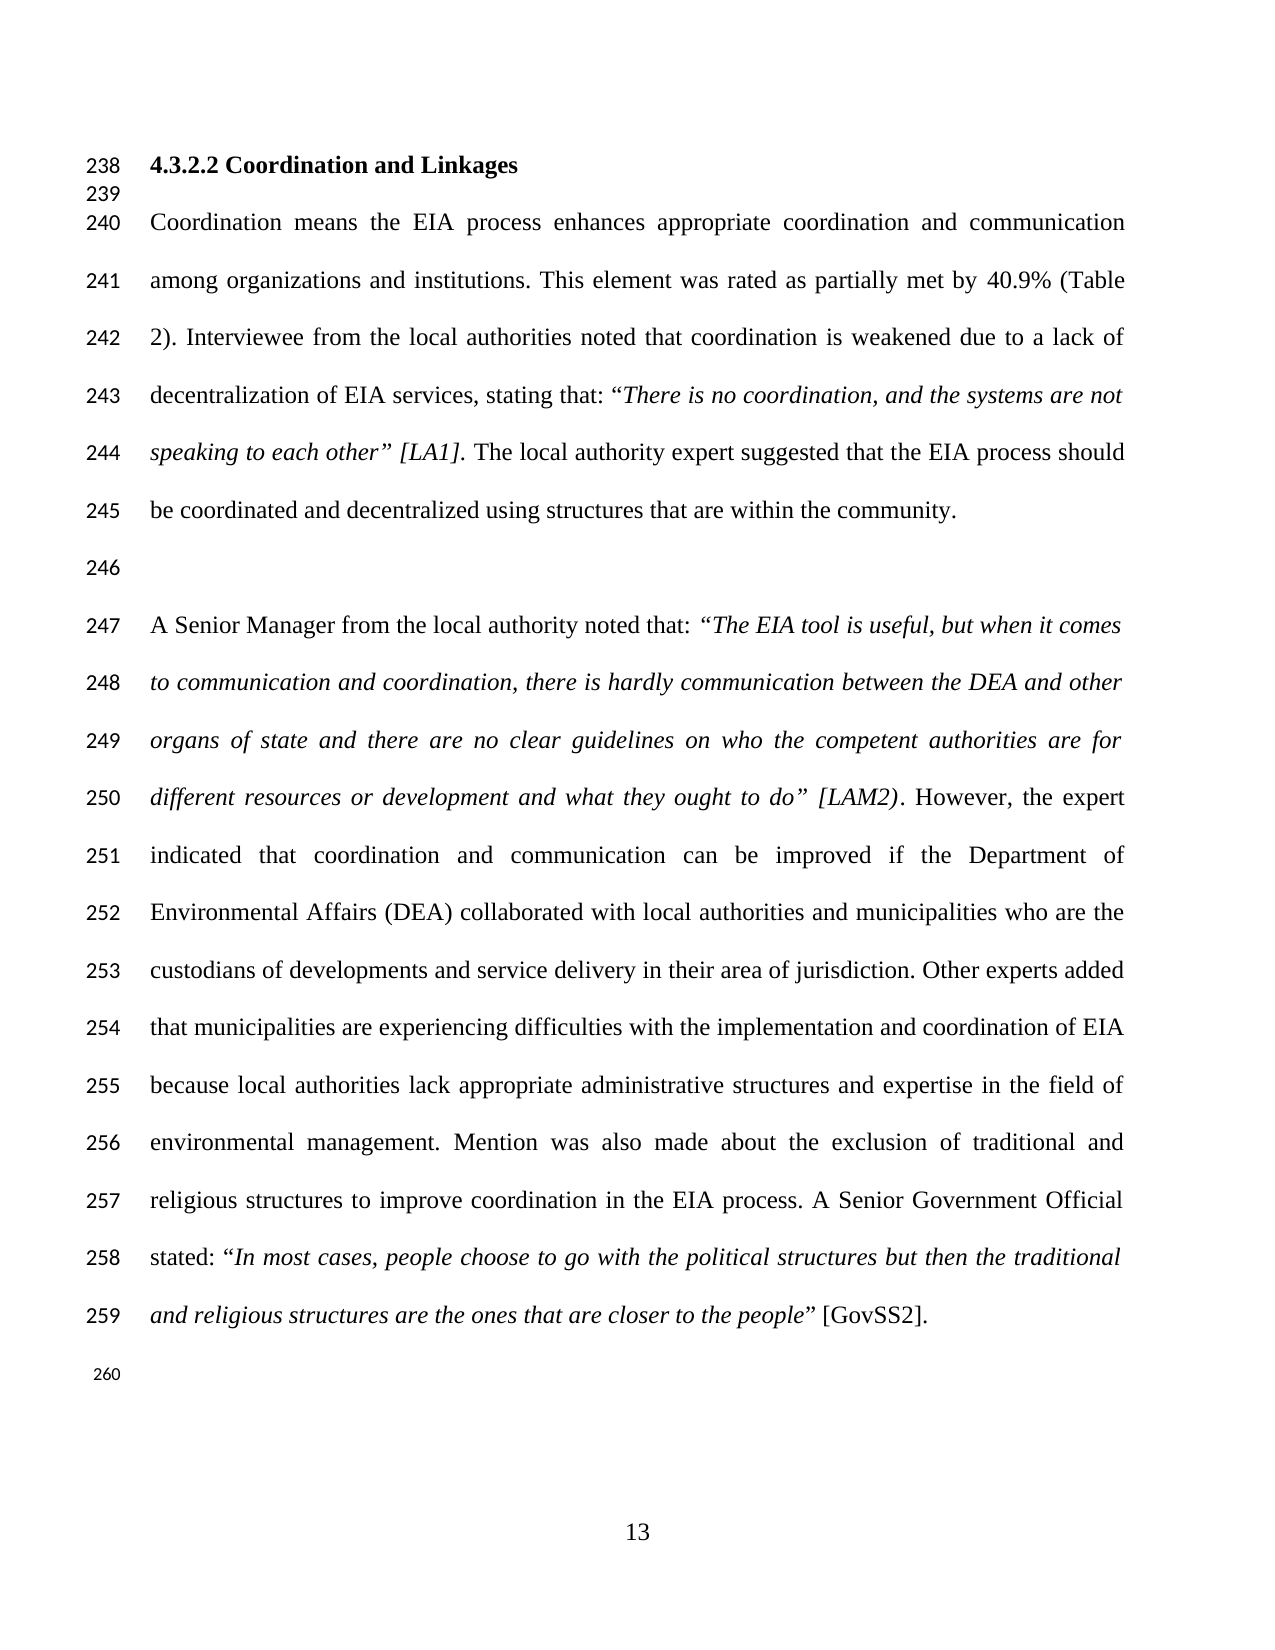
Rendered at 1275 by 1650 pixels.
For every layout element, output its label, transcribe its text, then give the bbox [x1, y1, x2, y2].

subtitle 4.3.2.2 Coordination and Linkages [150, 150, 1125, 179]
text Coordination means the EIA process enhances appropriate coordination and communication among organizations and institutions. This element was rated as partially met by 40.9% (Table 2). Interviewee from the local authorities noted that coordination is weakened due to a lack of decentralization of EIA services, stating that: “There is no coordination, and the systems are not speaking to each other” [LA1]. The local authority expert suggested that the EIA process should be coordinated and decentralized using structures that are within the community. [150, 207, 1125, 524]
text A Senior Manager from the local authority noted that: “The EIA tool is useful, but when it comes to communication and coordination, there is hardly communication between the DEA and other organs of state and there are no clear guidelines on who the competent authorities are for different resources or development and what they ought to do” [LAM2). However, the expert indicated that coordination and communication can be improved if the Department of Environmental Affairs (DEA) collaborated with local authorities and municipalities who are the custodians of developments and service delivery in their area of jurisdiction. Other experts added that municipalities are experiencing difficulties with the implementation and coordination of EIA because local authorities lack appropriate administrative structures and expertise in the field of environmental management. Mention was also made about the exclusion of traditional and religious structures to improve coordination in the EIA process. A Senior Government Official stated: “In most cases, people choose to go with the political structures but then the traditional and religious structures are the ones that are closer to the people” [GovSS2]. [150, 610, 1125, 1329]
